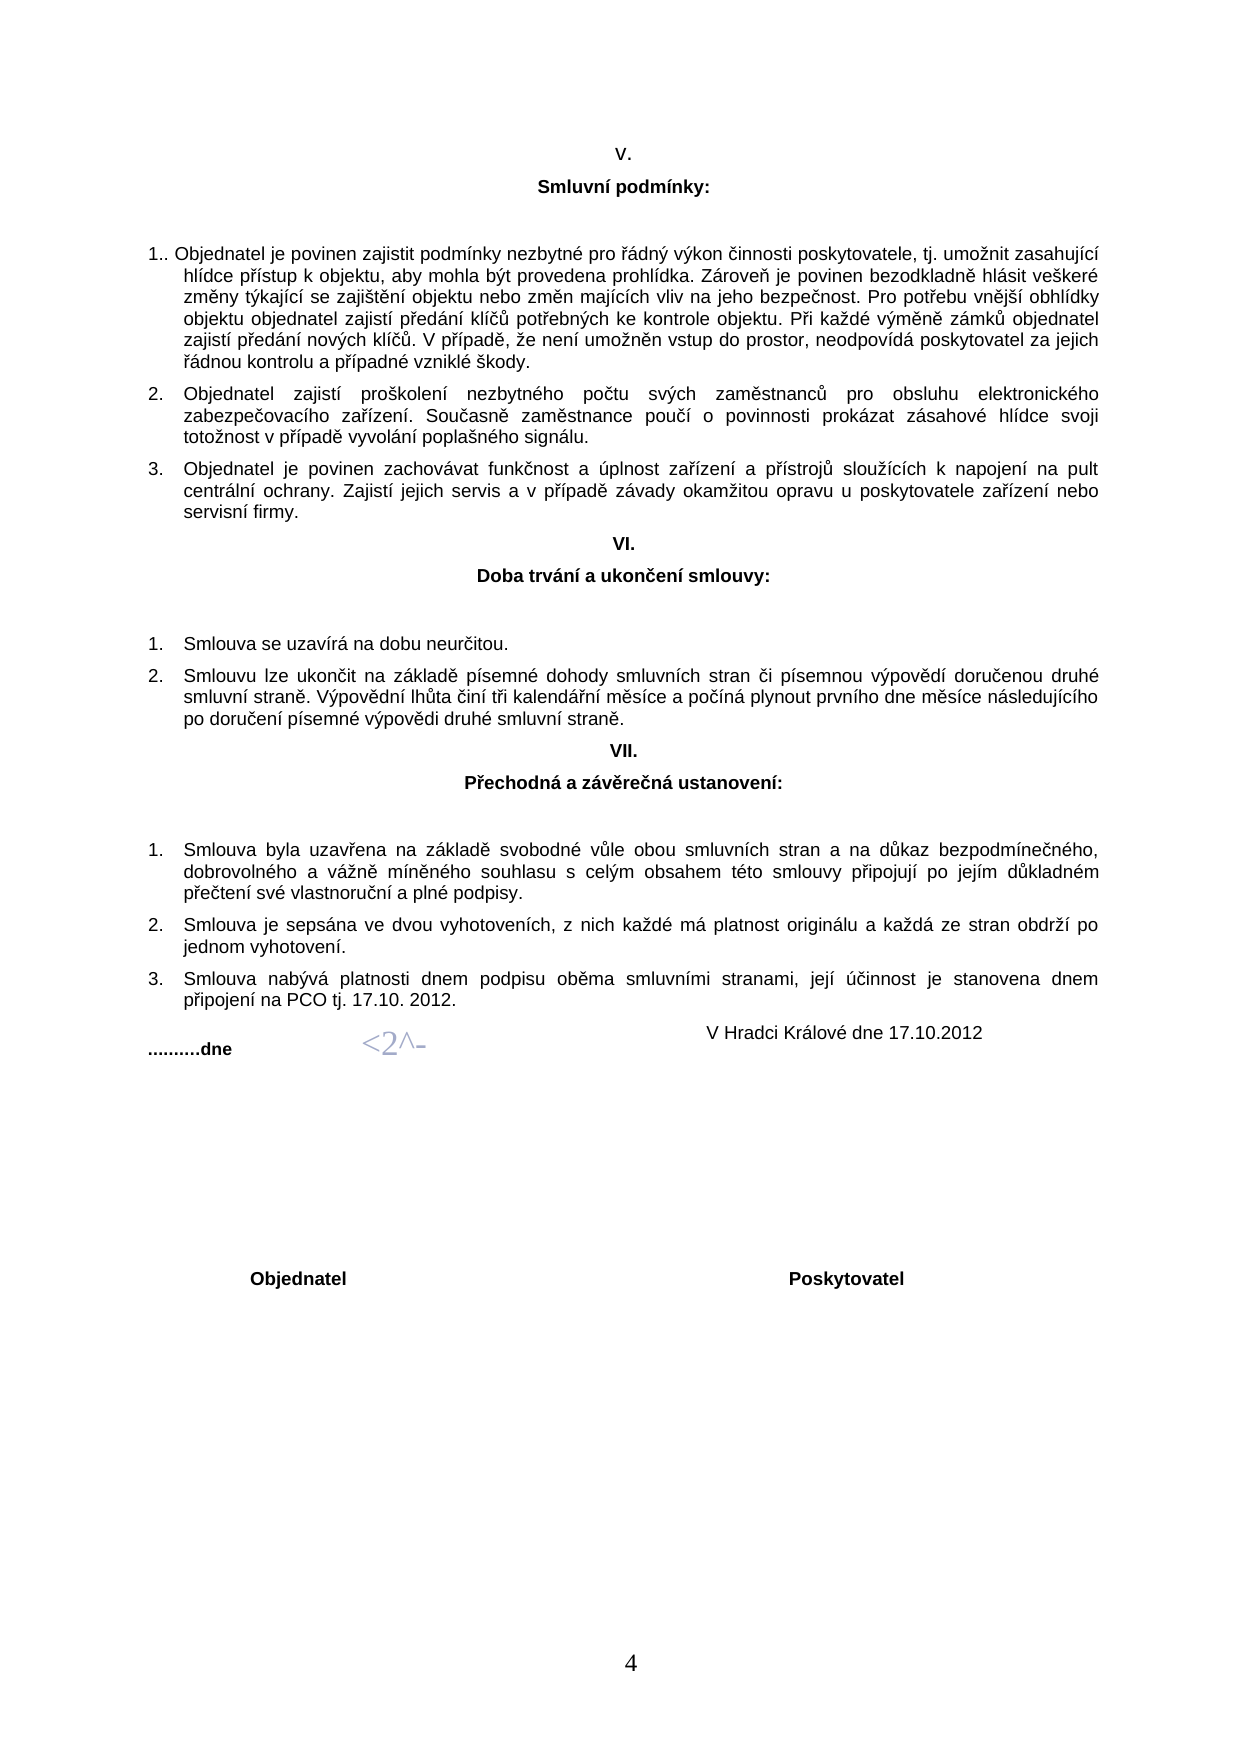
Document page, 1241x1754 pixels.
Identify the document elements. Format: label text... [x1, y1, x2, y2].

list Objednatel zajistí proškolení nezbytného počtu svých zaměstnanců pro obsluhu elektronického zabezpečovacího zařízení. Současně zaměstnance poučí o povinnosti prokázat zásahové hlídce svoji totožnost v případě vyvolání poplašného signálu. [148, 383, 1099, 447]
text v. [148, 139, 1099, 165]
text VII. [148, 739, 1099, 761]
list Smlouva byla uzavřena na základě svobodné vůle obou smluvních stran a na důkaz bezpodmínečného, dobrovolného a vážně míněného souhlasu s celým obsahem této smlouvy připojují po jejím důkladném přečtení své vlastnoruční a plné podpisy. [148, 839, 1099, 903]
list Smlouva nabývá platnosti dnem podpisu oběma smluvními stranami, její účinnost je stanovena dnem připojení na PCO tj. 17.10. 2012. [148, 967, 1099, 1011]
text Smluvní podmínky: [148, 176, 1099, 197]
text dne <2^- [148, 1022, 541, 1063]
list Smlouva je sepsána ve dvou vyhotoveních, z nich každé má platnost originálu a každá ze stran obdrží po jednom vyhotovení. [148, 914, 1099, 957]
text Objednatel Poskytovatel [250, 1267, 908, 1289]
list Smlouva se uzavírá na dobu neurčitou. [148, 632, 1099, 654]
text Přechodná a závěrečná ustanovení: [148, 771, 1099, 793]
text 1.. Objednatel je povinen zajistit podmínky nezbytné pro řádný výkon činnosti poskytovatele, tj. umožnit zasahující hlídce přístup k objektu, aby mohla být provedena prohlídka. Zároveň je povinen bezodkladně hlásit veškeré změny týkající se zajištění objektu nebo změn majících vliv na jeho bezpečnost. Pro potřebu vnější obhlídky objektu objednatel zajistí předání klíčů potřebných ke kontrole objektu. Při každé výměně zámků objednatel zajistí předání nových klíčů. V případě, že není umožněn vstup do prostor, neodpovídá poskytovatel za jejich řádnou kontrolu a případné vzniklé škody. [148, 243, 1099, 372]
list Smlouvu lze ukončit na základě písemné dohody smluvních stran či písemnou výpovědí doručenou druhé smluvní straně. Výpovědní lhůta činí tři kalendářní měsíce a počíná plynout prvního dne měsíce následujícího po doručení písemné výpovědi druhé smluvní straně. [148, 664, 1099, 729]
text V Hradci Králové dne 17.10.2012 [706, 1022, 1099, 1044]
list Objednatel je povinen zachovávat funkčnost a úplnost zařízení a přístrojů sloužících k napojení na pult centrální ochrany. Zajistí jejich servis a v případě závady okamžitou opravu u poskytovatele zařízení nebo servisní firmy. [148, 458, 1099, 523]
text Doba trvání a ukončení smlouvy: [148, 565, 1099, 587]
text VI. [148, 533, 1099, 554]
